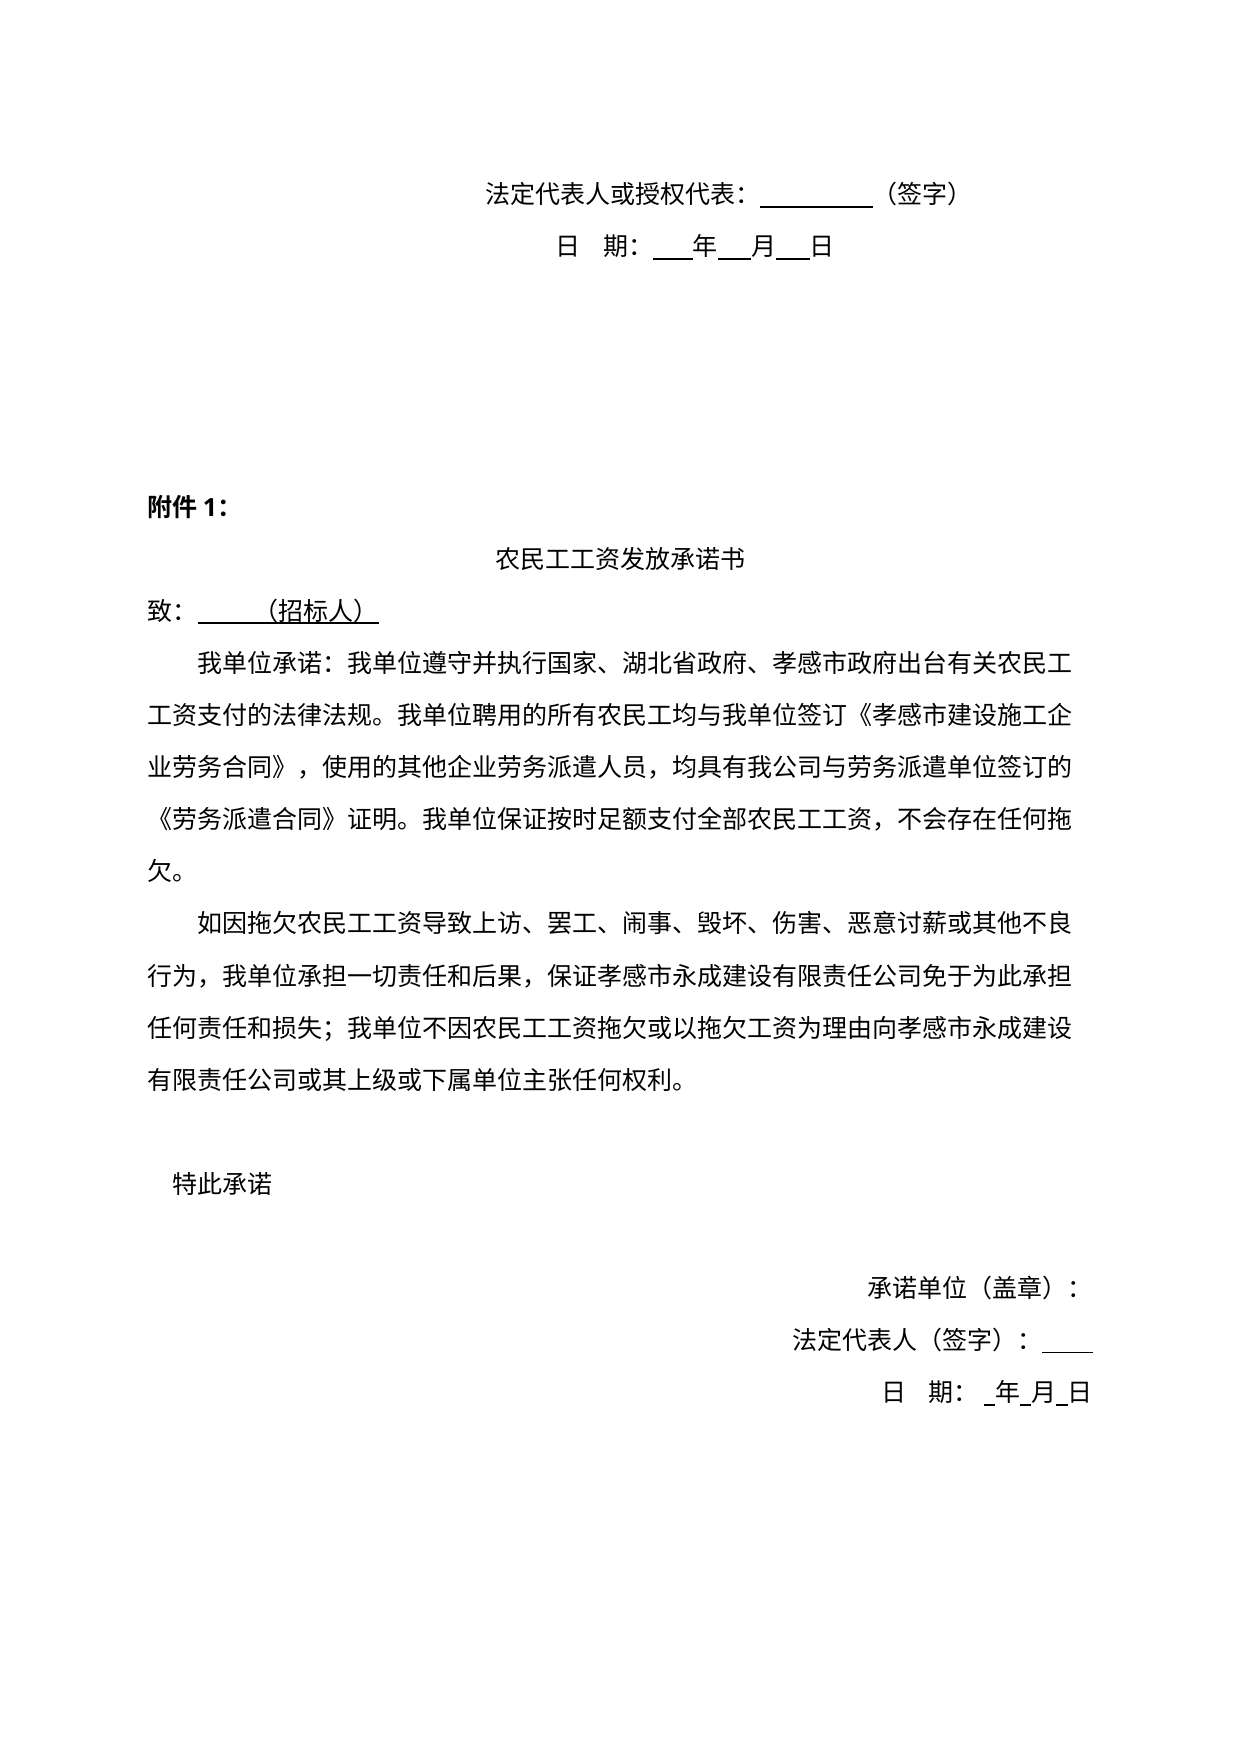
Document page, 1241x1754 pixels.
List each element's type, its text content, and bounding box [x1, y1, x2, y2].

text 日 期： 年 月 日 [148, 1360, 1092, 1412]
text 承诺单位（盖章）： [148, 1256, 1092, 1308]
text 法定代表人或授权代表： （签字） [148, 162, 1092, 214]
text 日 期： 年 月 日 [218, 214, 1092, 266]
text 如因拖欠农民工工资导致上访、罢工、闹事、毁坏、伤害、恶意讨薪或其他不良行为，我单位承担一切责任和后果，保证孝感市永成建设有限责任公司免于为此承担任何责任和损失；我单位不因农民工工资拖欠或以拖欠工资为理由向孝感市永成建设有限责任公司或其上级或下属单位主张任何权利。 [148, 891, 1092, 1099]
text 特此承诺 [148, 1152, 1092, 1204]
text 法定代表人（签字）： [148, 1308, 1092, 1360]
text 附件1： [148, 474, 1092, 527]
text 我单位承诺：我单位遵守并执行国家、湖北省政府、孝感市政府出台有关农民工工资支付的法律法规。我单位聘用的所有农民工均与我单位签订《孝感市建设施工企业劳务合同》，使用的其他企业劳务派遣人员，均具有我公司与劳务派遣单位签订的《劳务派遣合同》证明。我单位保证按时足额支付全部农民工工资，不会存在任何拖欠。 [148, 631, 1092, 891]
text 致： （招标人） [148, 579, 1092, 631]
text 农民工工资发放承诺书 [148, 527, 1092, 579]
